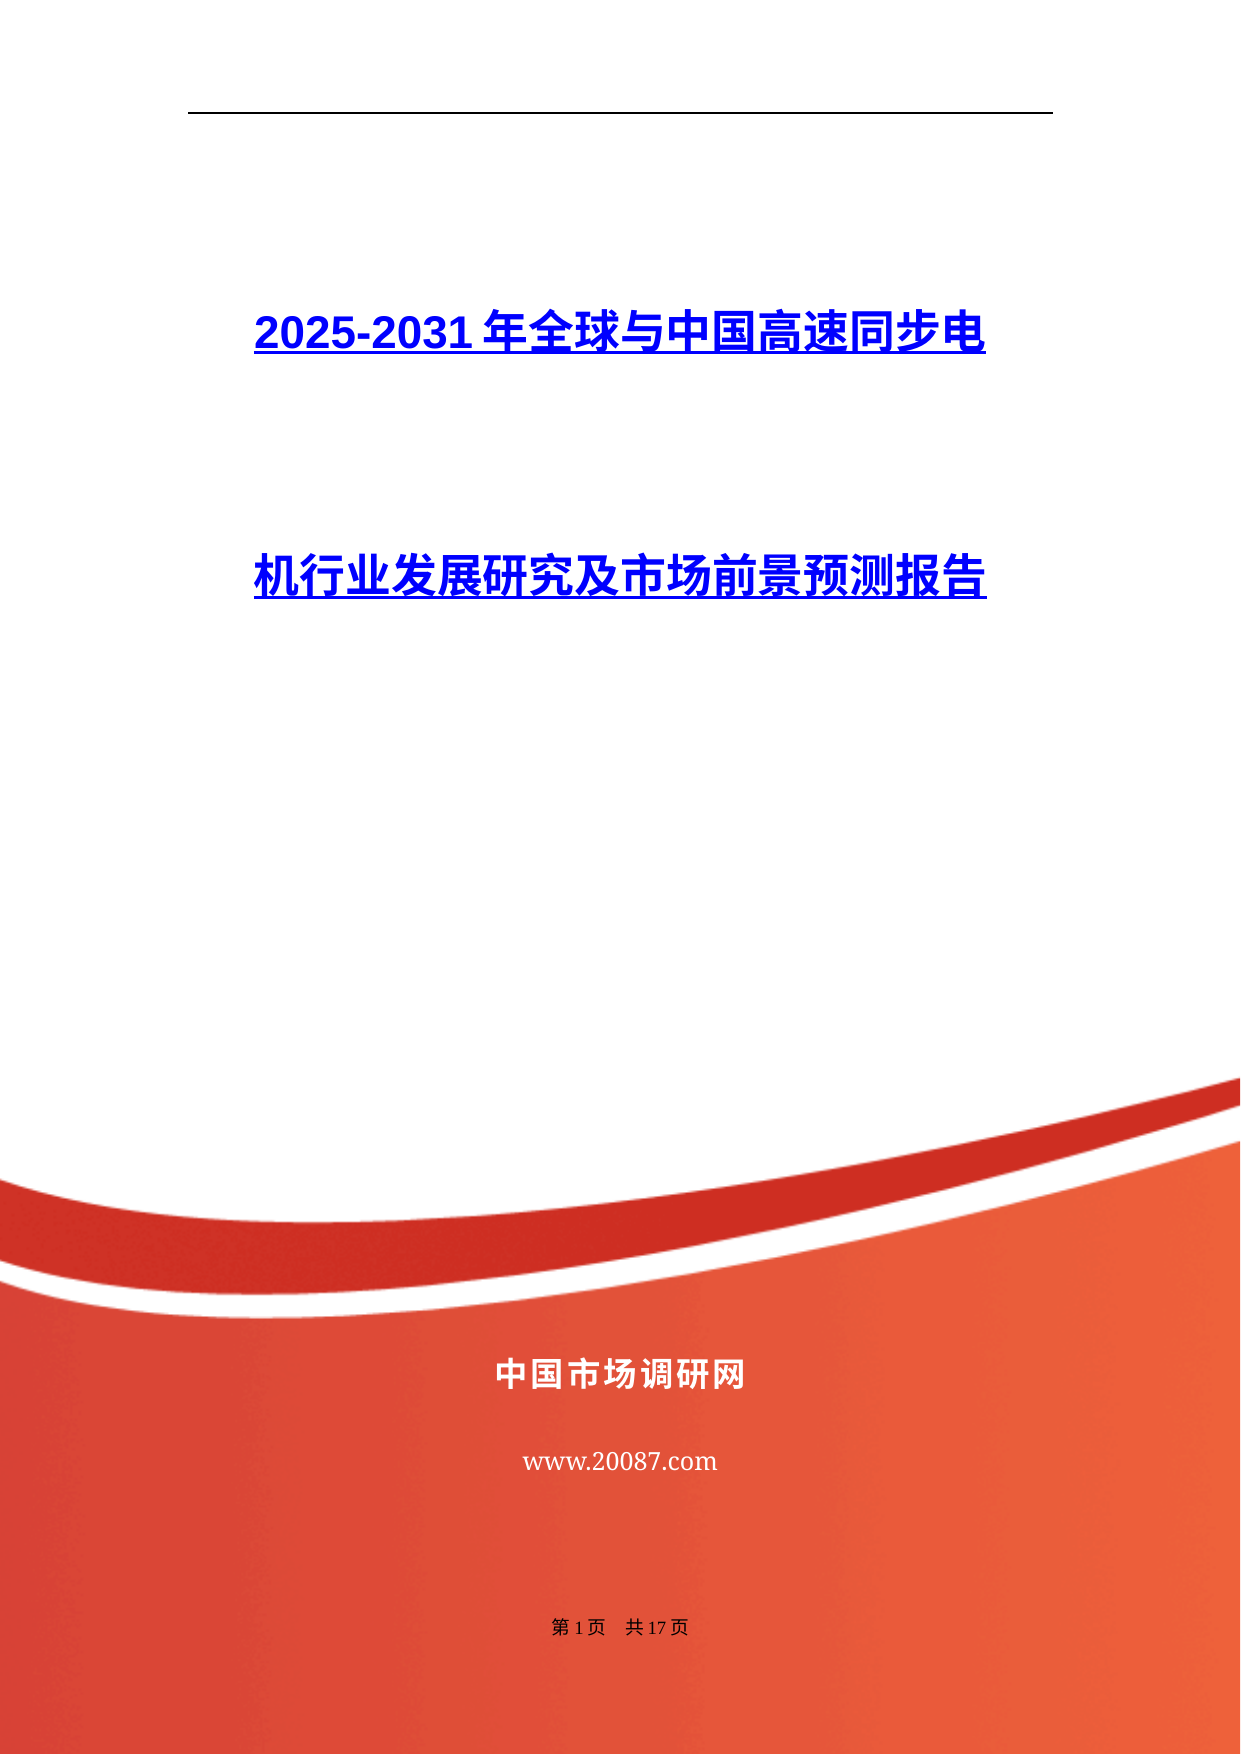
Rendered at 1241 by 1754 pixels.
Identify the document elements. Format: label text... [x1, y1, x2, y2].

table_header 2025-2031年全球与中国高速同步电机行业发展研究及市场前景预测报告 [188, 207, 1053, 773]
subtitle 中国市场调研网 [187, 1339, 1053, 1404]
picture [0, 1006, 1241, 1754]
text www.20087.com [187, 1428, 1053, 1493]
